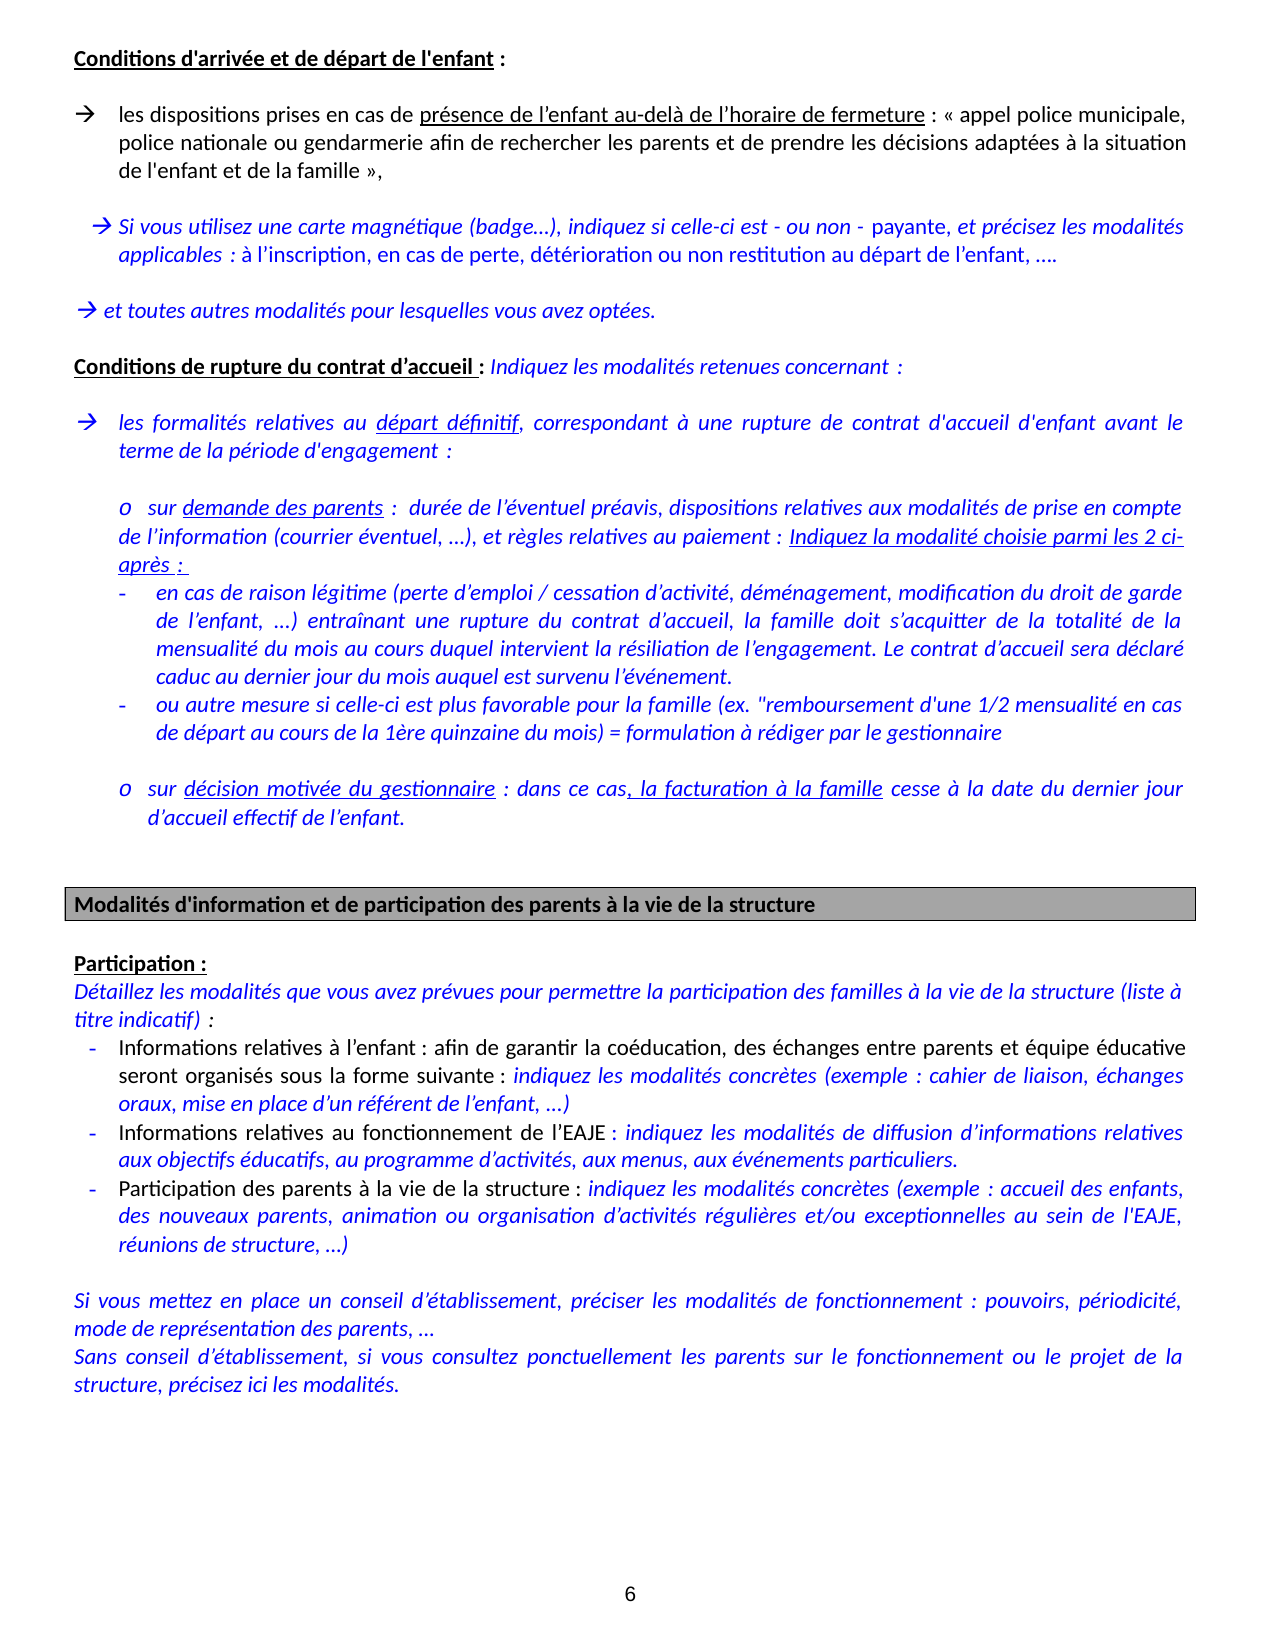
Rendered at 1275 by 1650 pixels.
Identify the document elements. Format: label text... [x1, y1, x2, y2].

list les dispositions prises en cas de présence de l’enfant au-delà de l’horaire de fermeture : « appel police municipale, police nationale ou gendarmerie afin de rechercher les parents et de prendre les décisions adaptées à la situation de l'enfant et de la famille », [74, 100, 1186, 184]
text Détaillez les modalités que vous avez prévues pour permettre la participation des familles à la vie de la structure (liste à titre indicatif) : [74, 977, 1186, 1033]
list Si vous utilisez une carte magnétique (badge…), indiquez si celle-ci est - ou non - payante, et précisez les modalités applicables : à l’inscription, en cas de perte, détérioration ou non restitution au départ de l’enfant, …. [89, 212, 1186, 268]
list les formalités relatives au départ définitif, correspondant à une rupture de contrat d'accueil d'enfant avant le terme de la période d'engagement : [74, 408, 1186, 464]
list et toutes autres modalités pour lesquelles vous avez optées. [74, 296, 1186, 324]
list ou autre mesure si celle-ci est plus favorable pour la famille (ex. "remboursement d'une 1/2 mensualité en cas de départ au cours de la 1ère quinzaine du mois) = formulation à rédiger par le gestionnaire [118, 690, 1186, 746]
text Conditions de rupture du contrat d’accueil : Indiquez les modalités retenues concernant : [74, 352, 1186, 381]
list Participation des parents à la vie de la structure : indiquez les modalités concrètes (exemple : accueil des enfants, des nouveaux parents, animation ou organisation d’activités régulières et/ou exceptionnelles au sein de l'EAJE, réunions de structure, …) [89, 1174, 1186, 1258]
list sur demande des parents : durée de l’éventuel préavis, dispositions relatives aux modalités de prise en compte de l’information (courrier éventuel, …), et règles relatives au paiement : Indiquez la modalité choisie parmi les 2 ci-après : [118, 493, 1186, 578]
text Participation : [74, 949, 1186, 977]
list sur décision motivée du gestionnaire : dans ce cas, la facturation à la famille cesse à la date du dernier jour d’accueil effectif de l’enfant. [118, 774, 1186, 831]
text Si vous mettez en place un conseil d’établissement, préciser les modalités de fonctionnement : pouvoirs, périodicité, mode de représentation des parents, … [74, 1286, 1186, 1342]
text Conditions d'arrivée et de départ de l'enfant : [74, 44, 1186, 72]
list Informations relatives à l’enfant : afin de garantir la coéducation, des échanges entre parents et équipe éducative seront organisés sous la forme suivante : indiquez les modalités concrètes (exemple : cahier de liaison, échanges oraux, mise en place d’un référent de l’enfant, ...) [89, 1033, 1186, 1118]
text Sans conseil d’établissement, si vous consultez ponctuellement les parents sur le fonctionnement ou le projet de la structure, précisez ici les modalités. [74, 1342, 1186, 1398]
list en cas de raison légitime (perte d’emploi / cessation d’activité, déménagement, modification du droit de garde de l’enfant, ...) entraînant une rupture du contrat d’accueil, la famille doit s’acquitter de la totalité de la mensualité du mois au cours duquel intervient la résiliation de l’engagement. Le contrat d’accueil sera déclaré caduc au dernier jour du mois auquel est survenu l’événement. [118, 578, 1186, 690]
text Modalités d'information et de participation des parents à la vie de la structure [66, 888, 1195, 920]
list Informations relatives au fonctionnement de l’EAJE : indiquez les modalités de diffusion d’informations relatives aux objectifs éducatifs, au programme d’activités, aux menus, aux événements particuliers. [89, 1118, 1186, 1174]
